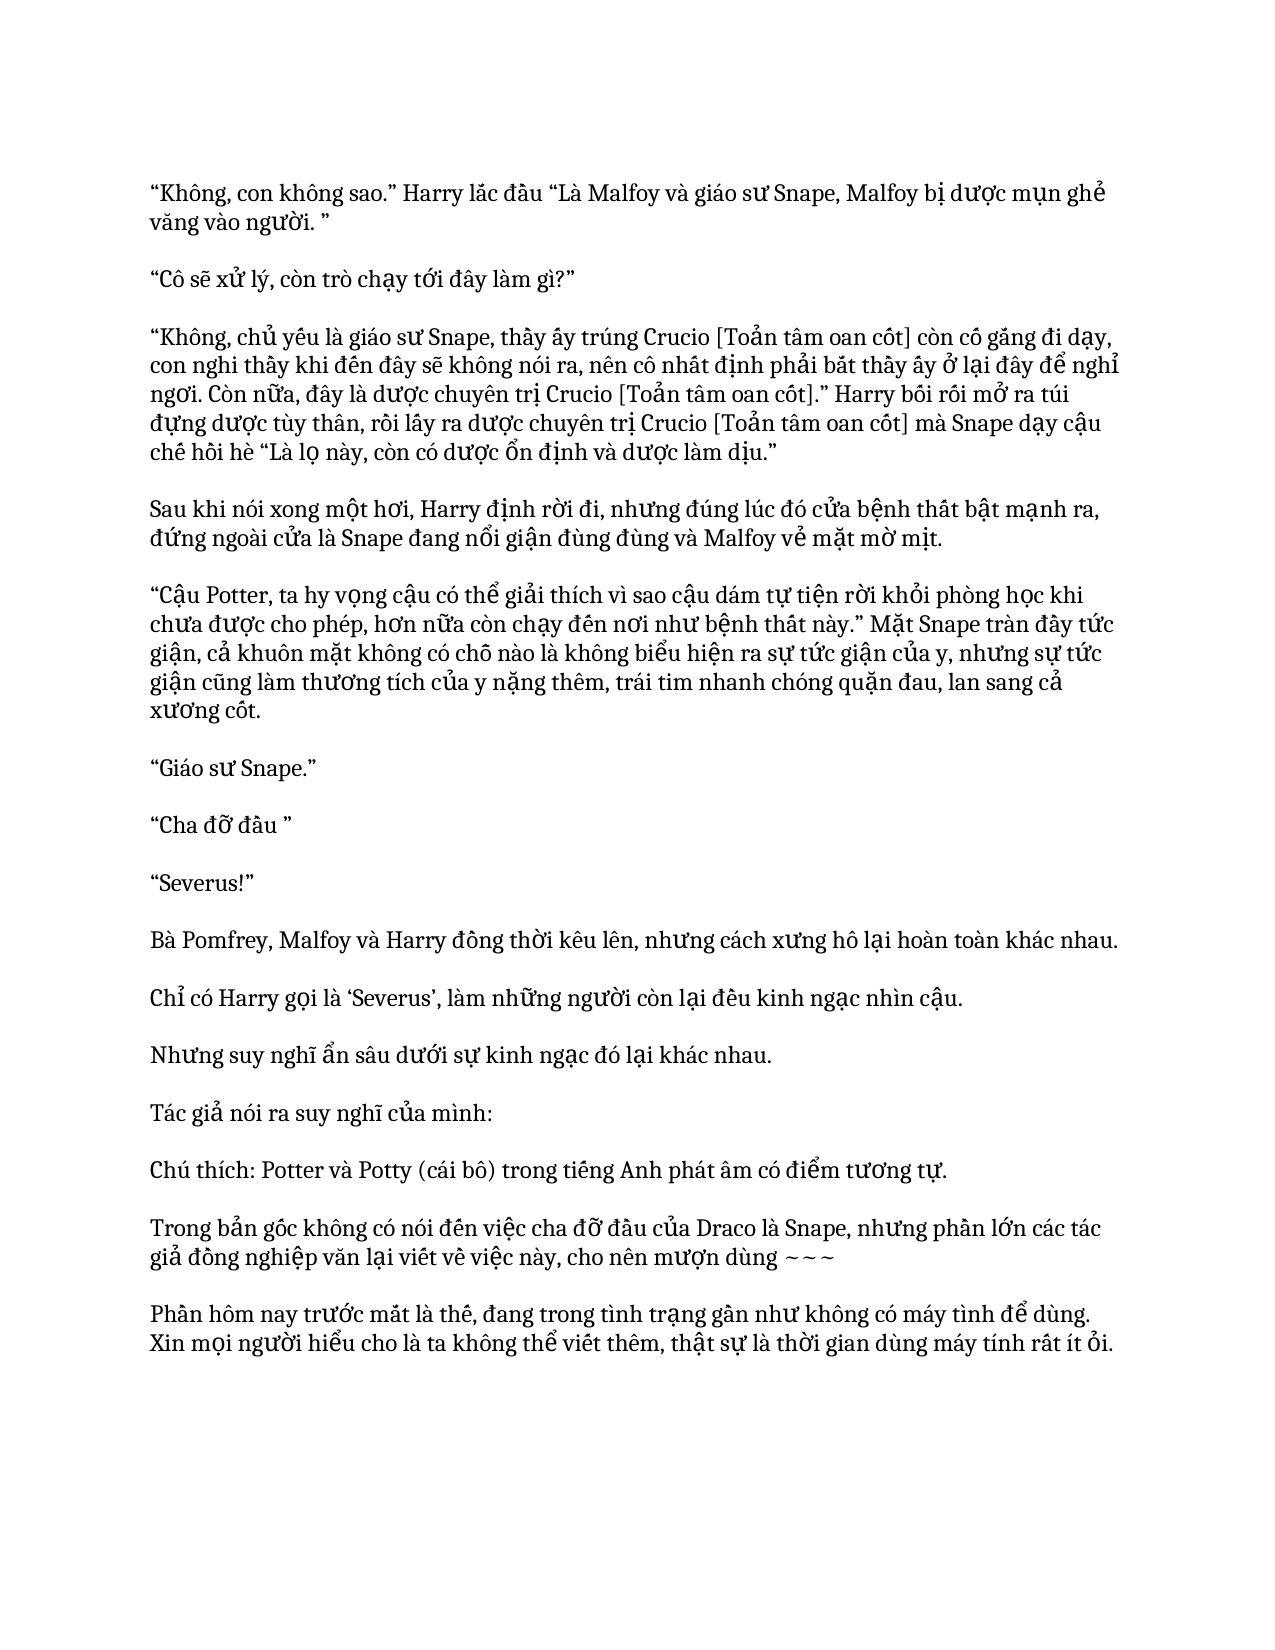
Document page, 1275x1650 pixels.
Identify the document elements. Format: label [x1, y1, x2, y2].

text [150, 150, 1125, 1415]
